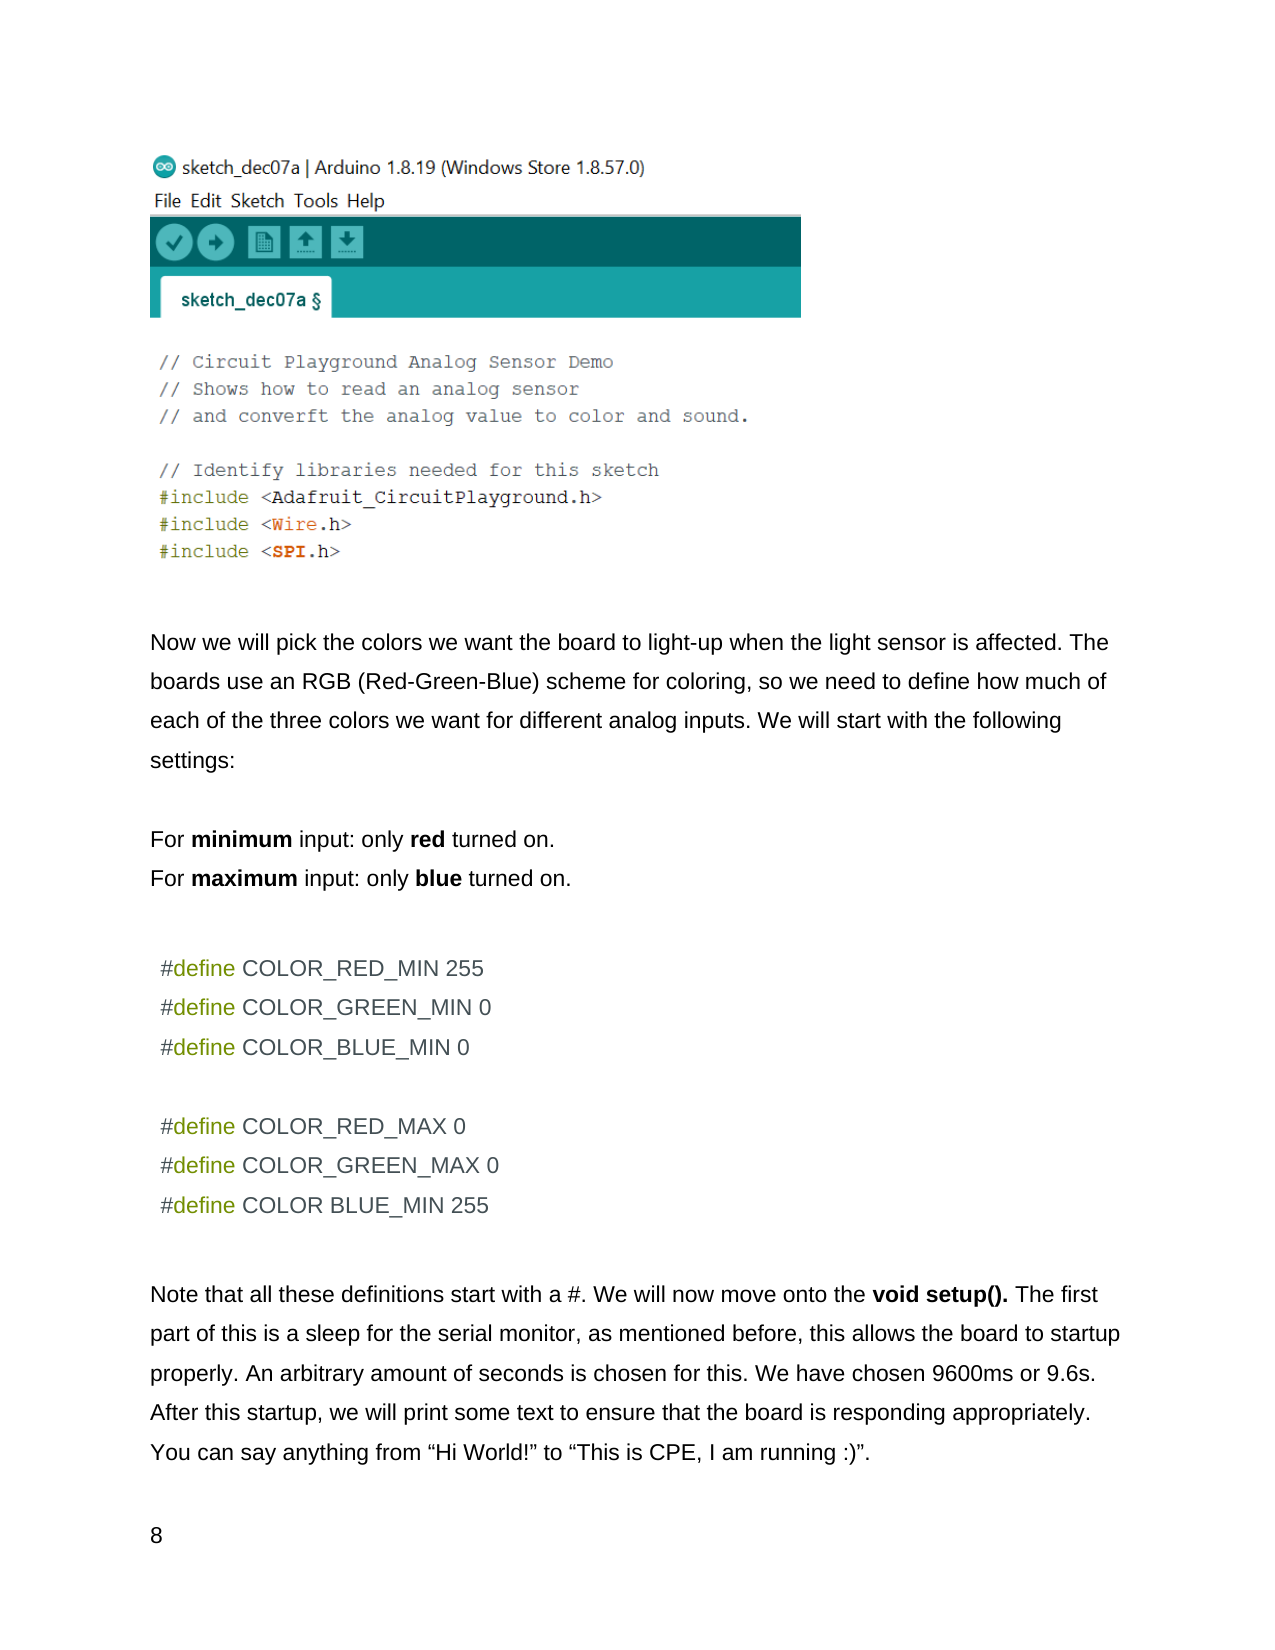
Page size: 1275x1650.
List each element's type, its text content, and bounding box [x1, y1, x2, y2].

text Note that all these definitions start with a #. We will now move onto the void setup(). The first part of this is a sleep for the serial monitor, as mentioned before, this allows the board to startup properly. An arbitrary amount of seconds is chosen for this. We have chosen 9600ms or 9.6s. [150, 1281, 1125, 1386]
text After this startup, we will print some text to ensure that the board is responding appropriately. You can say anything from “Hi World!” to “This is CPE, I am running :)”. [150, 1399, 1125, 1465]
text For minimum input: only red turned on. [150, 826, 1125, 852]
text For maximum input: only blue turned on. [150, 865, 1125, 892]
text Now we will pick the colors we want the board to light-up when the light sensor is affected. The boards use an RGB (Red-Green-Blue) scheme for coloring, so we need to define how much of each of the three colors we want for different analog inputs. We will start with the following settings: [150, 628, 1125, 773]
table_header #define COLOR_RED_MIN 255 #define COLOR_GREEN_MIN 0 #define COLOR_BLUE_MIN 0 #define COLOR_RED_MAX 0 #define COLOR_GREEN_MAX 0 #define COLOR BLUE_MIN 255 [150, 944, 1125, 1241]
picture [150, 150, 801, 576]
